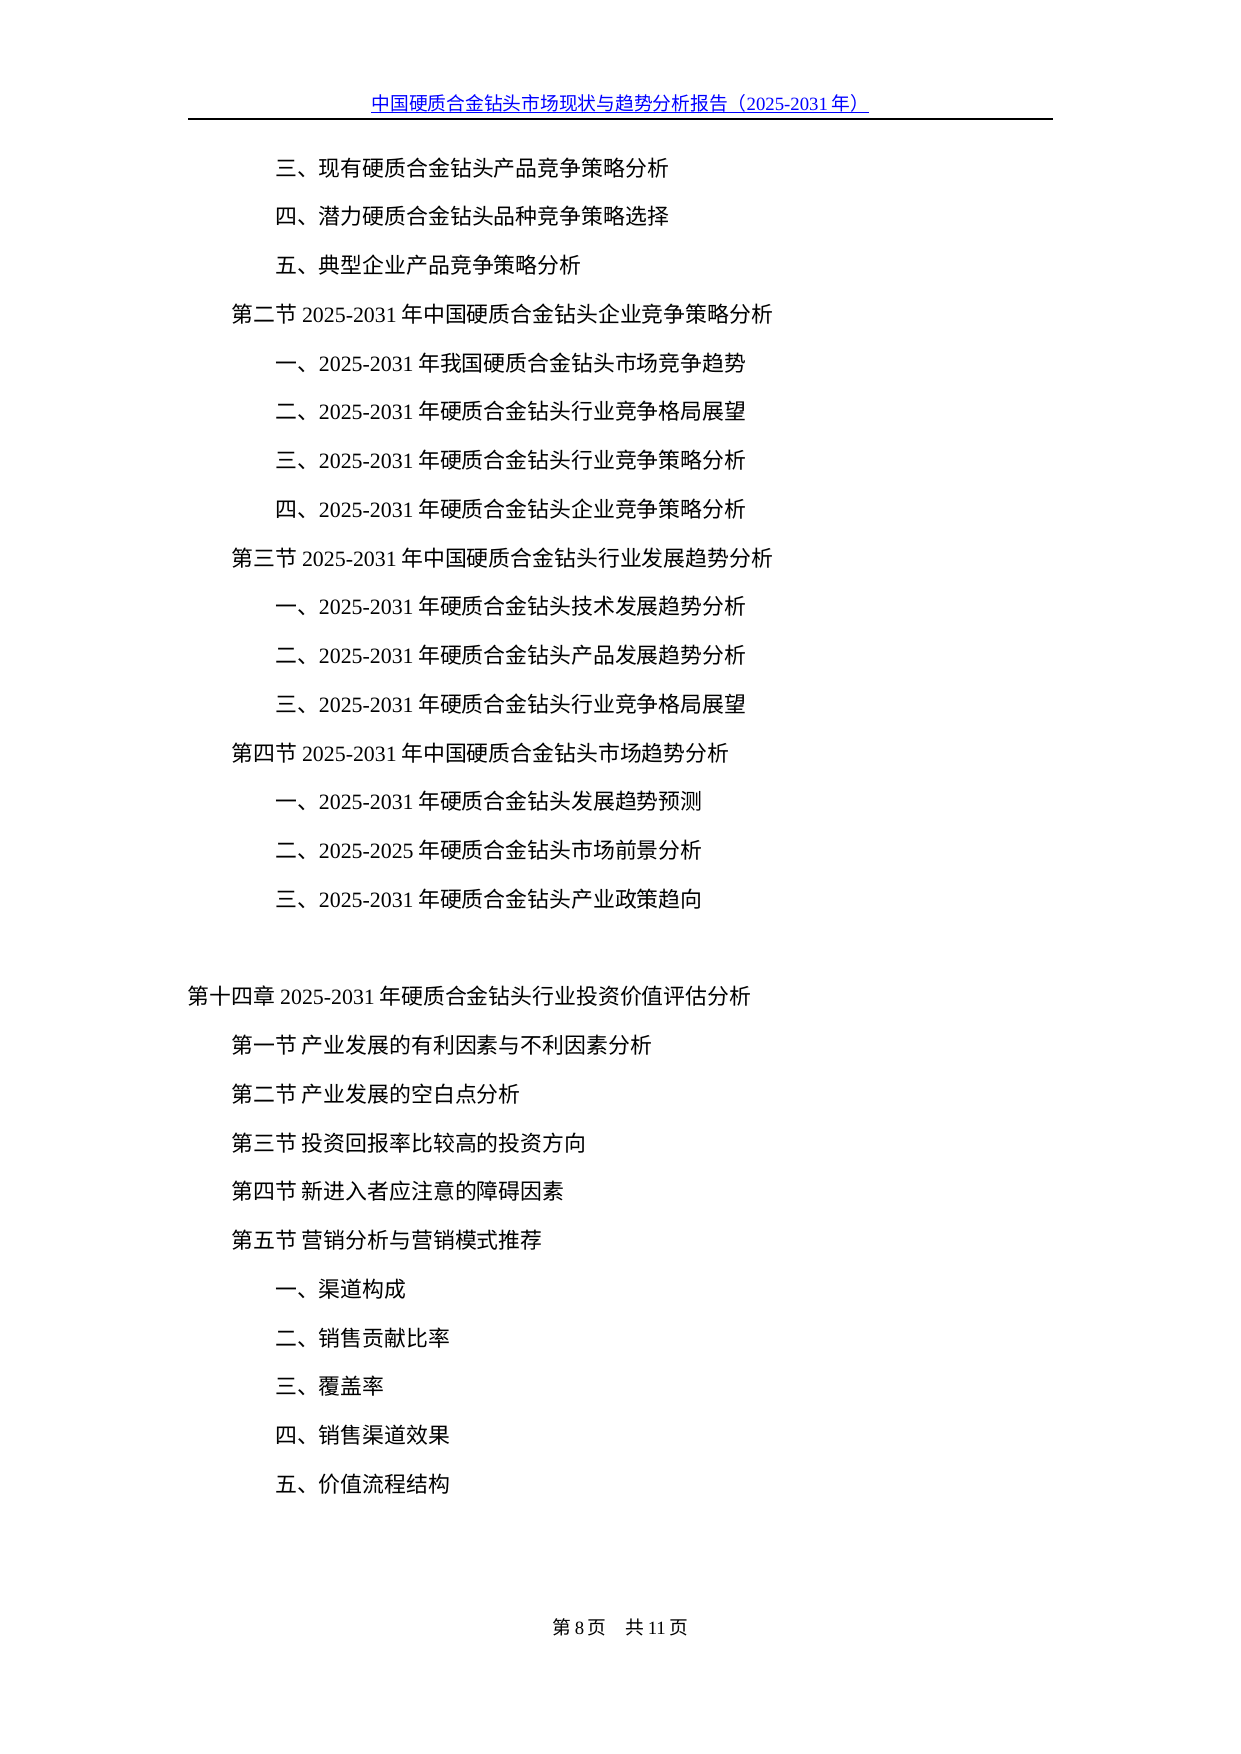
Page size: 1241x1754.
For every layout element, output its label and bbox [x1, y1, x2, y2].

text [187, 150, 1053, 1499]
